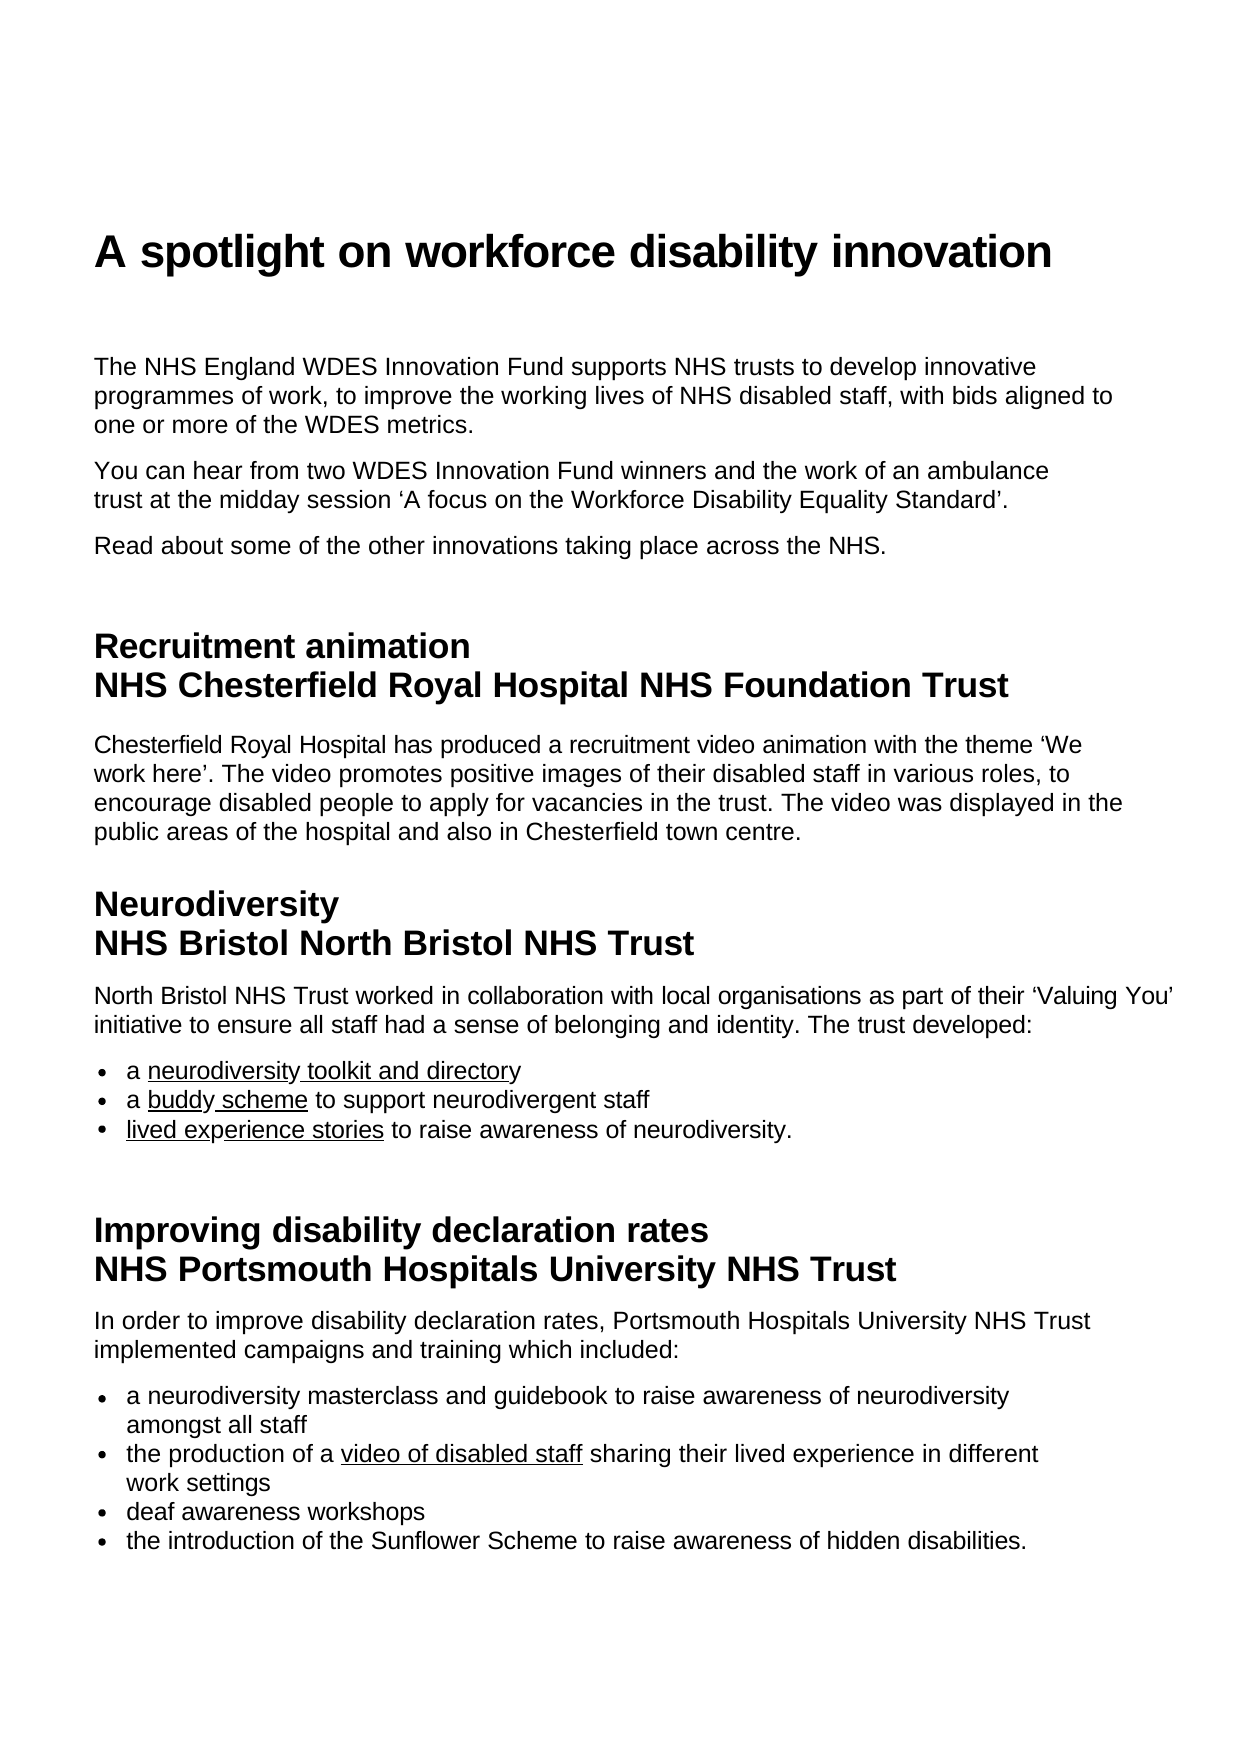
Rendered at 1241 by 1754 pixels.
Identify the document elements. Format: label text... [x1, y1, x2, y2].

text a neurodiversity masterclass and guidebook to raise awareness of neurodiversity amongst all staff [126, 1381, 1101, 1438]
text the introduction of the Sunflower Scheme to raise awareness of hidden disabilities. [126, 1526, 1194, 1555]
text a buddy scheme to support neurodivergent staff [126, 1086, 1194, 1114]
text deaf awareness workshops [126, 1497, 1194, 1526]
text The NHS England WDES Innovation Fund supports NHS trusts to develop innovative programmes of work, to improve the working lives of NHS disabled staff, with bids aligned to one or more of the WDES metrics. [94, 352, 1125, 439]
text NHS Bristol North Bristol NHS Trust [94, 924, 1194, 963]
subtitle A spotlight on workforce disability innovation [94, 224, 1194, 277]
text Read about some of the other innovations taking place across the NHS. [94, 531, 1194, 559]
text Chesterfield Royal Hospital has produced a recruitment video animation with the theme ‘We work here’. The video promotes positive images of their disabled staff in various roles, to encourage disabled people to apply for vacancies in the trust. The video was displayed in the public areas of the hospital and also in Chesterfield town centre. [94, 731, 1125, 846]
text the production of a video of disabled staff sharing their lived experience in different work settings [126, 1439, 1073, 1497]
text Improving disability declaration rates [94, 1211, 1194, 1250]
text Neurodiversity [94, 885, 1194, 924]
text In order to improve disability declaration rates, Portsmouth Hospitals University NHS Trust implemented campaigns and training which included: [94, 1306, 1194, 1364]
text You can hear from two WDES Innovation Fund winners and the work of an ambulance trust at the midday session ‘A focus on the Workforce Disability Equality Standard’. [94, 456, 1101, 513]
text a neurodiversity toolkit and directory [126, 1056, 1194, 1085]
text North Bristol NHS Trust worked in collaboration with local organisations as part of their ‘Valuing You’ initiative to ensure all staff had a sense of belonging and identity. The trust developed: [94, 981, 1194, 1039]
text NHS Portsmouth Hospitals University NHS Trust [94, 1250, 1194, 1289]
text NHS Chesterfield Royal Hospital NHS Foundation Trust [94, 666, 1194, 705]
text lived experience stories to raise awareness of neurodiversity. [126, 1115, 1194, 1144]
text Recruitment animation [94, 627, 1194, 666]
